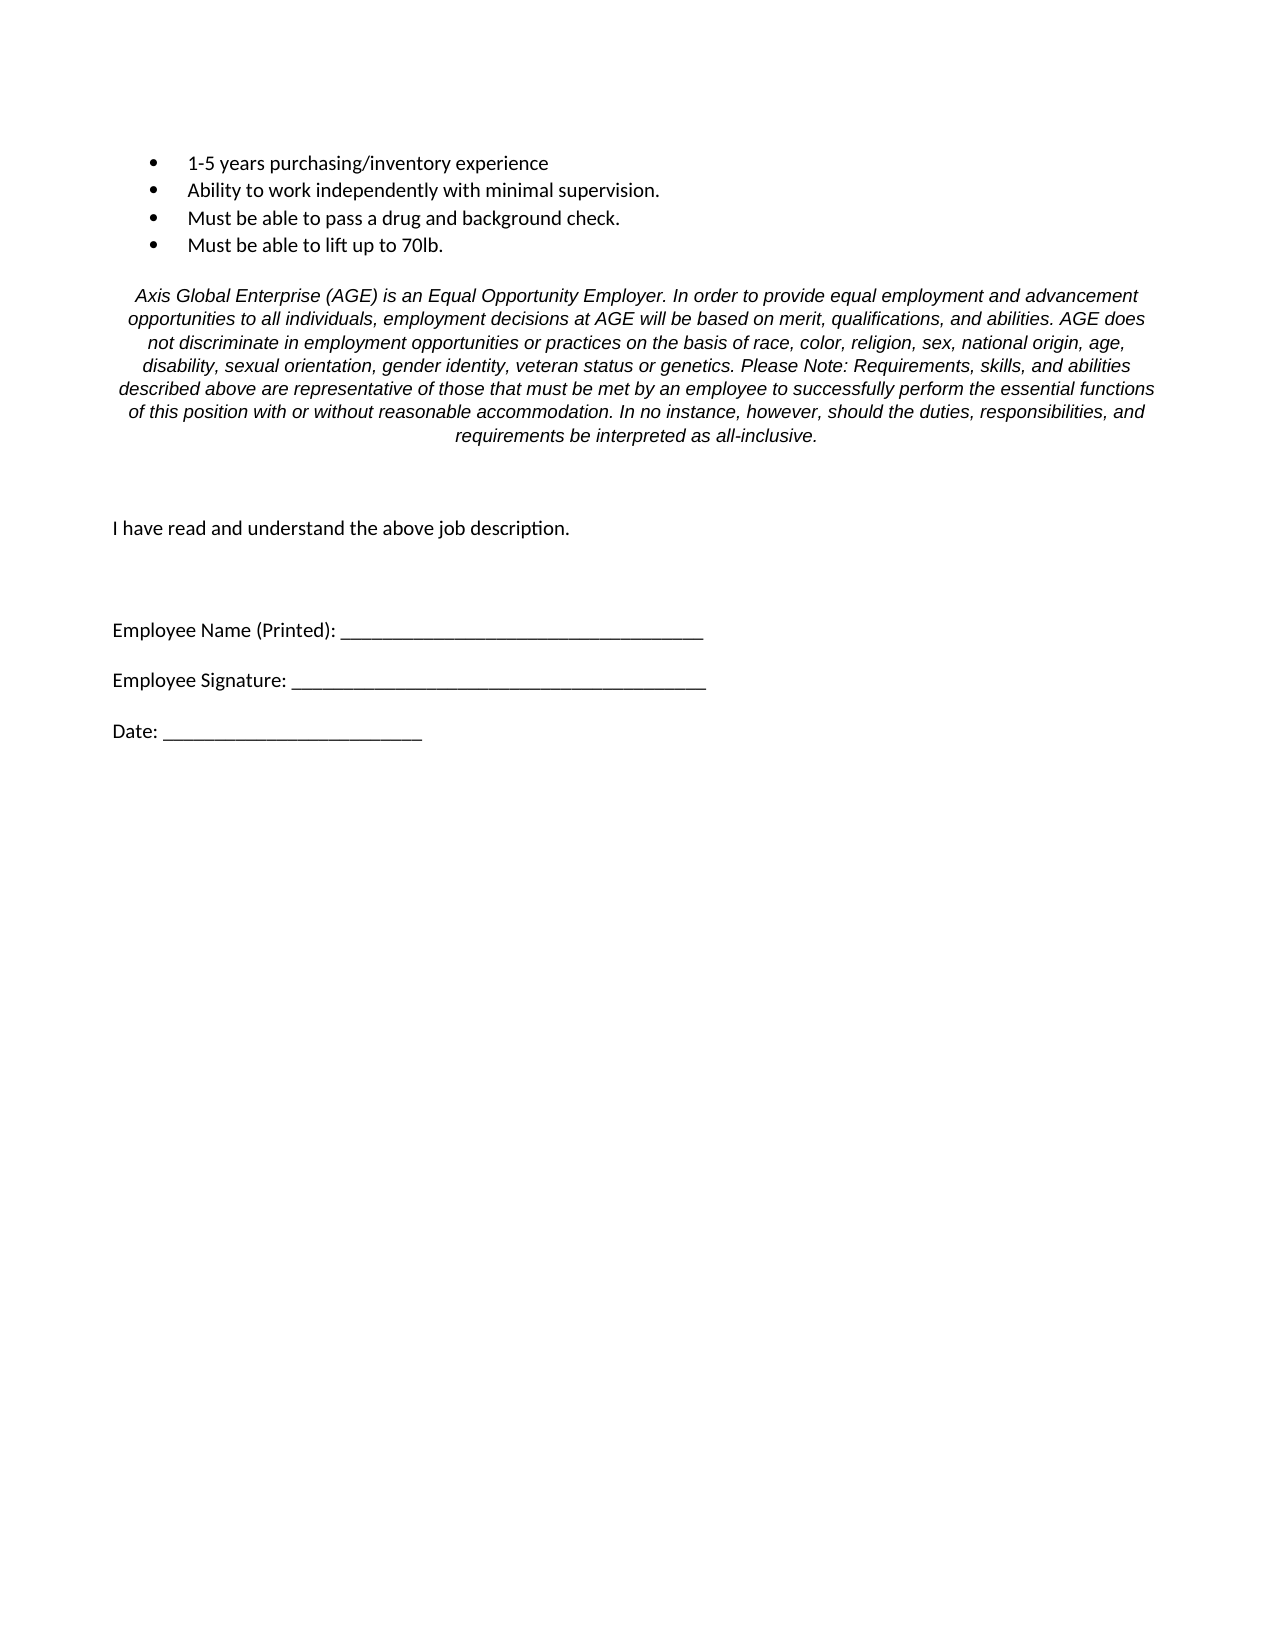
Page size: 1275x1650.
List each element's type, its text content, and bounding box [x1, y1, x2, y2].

text Axis Global Enterprise (AGE) is an Equal Opportunity Employer. In order to provide equal employment and advancement opportunities to all individuals, employment decisions at AGE will be based on merit, qualifications, and abilities. AGE does not discriminate in employment opportunities or practices on the basis of race, color, religion, sex, national origin, age, disability, sexual orientation, gender identity, veteran status or genetics. Please Note: Requirements, skills, and abilities described above are representative of those that must be met by an employee to successfully perform the essential functions of this position with or without reasonable accommodation. In no instance, however, should the duties, responsibilities, and requirements be interpreted as all-inclusive. [112, 285, 1162, 446]
text I have read and understand the above job description. [112, 515, 1162, 541]
list Must be able to pass a drug and background check. [150, 205, 1162, 230]
text Employee Signature: ________________________________________ [112, 668, 1162, 693]
text Date: _________________________ [112, 718, 1162, 744]
list 1-5 years purchasing/inventory experience [150, 150, 1162, 175]
list Ability to work independently with minimal supervision. [150, 177, 1162, 203]
text Employee Name (Printed): ___________________________________ [112, 617, 1162, 642]
list Must be able to lift up to 70lb. [150, 232, 1162, 258]
